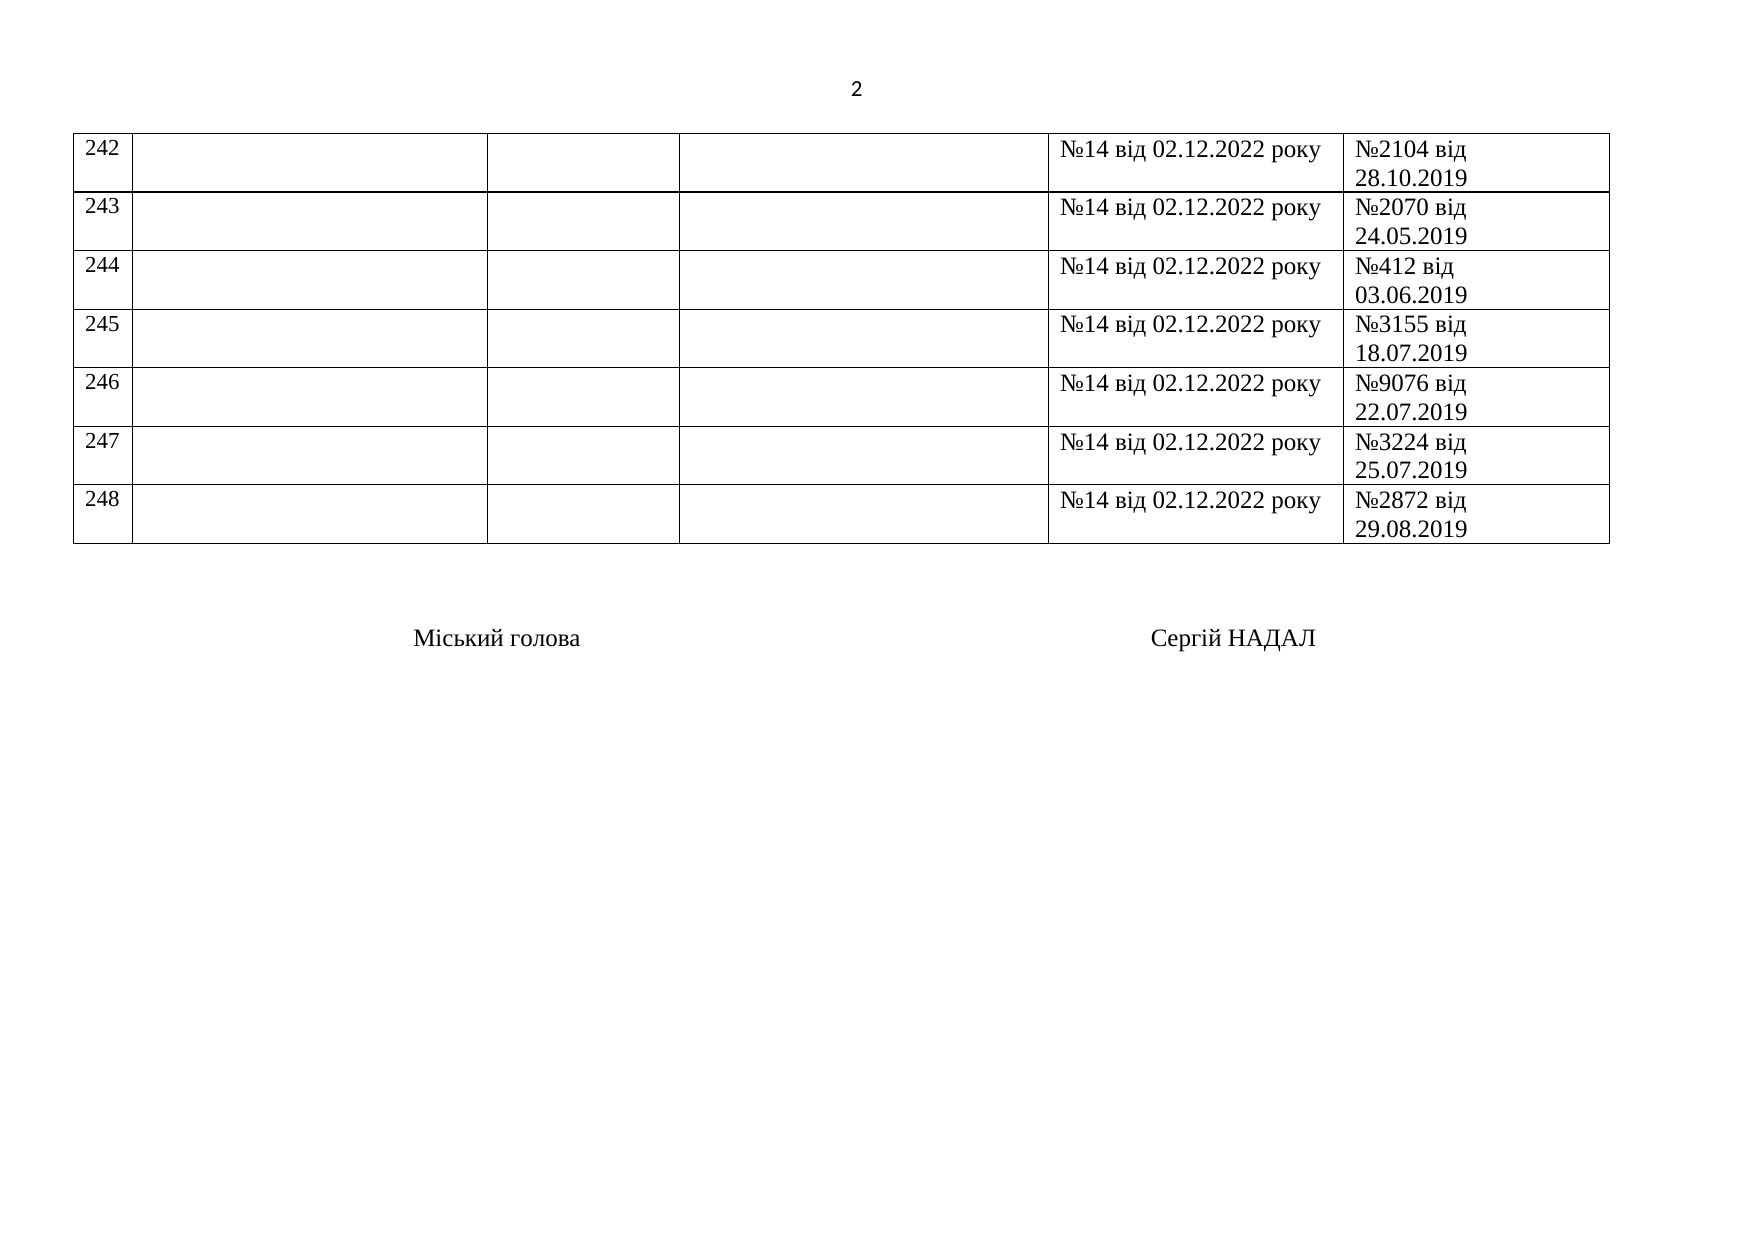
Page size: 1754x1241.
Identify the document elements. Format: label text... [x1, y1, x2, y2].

table_cell №14 від 02.12.2022 року [1049, 251, 1343, 308]
table_cell [488, 193, 679, 250]
table_cell [133, 193, 487, 250]
table_cell №14 від 02.12.2022 року [1049, 310, 1343, 367]
table_cell [133, 310, 487, 367]
table_cell №14 від 02.12.2022 року [1049, 193, 1343, 250]
table_cell [488, 134, 679, 191]
table_cell №14 від 02.12.2022 року [1049, 485, 1343, 543]
table_cell [133, 485, 487, 543]
table_cell №3155 від 18.07.2019 [1344, 310, 1609, 367]
table_cell [488, 427, 679, 484]
table_cell №9076 від 22.07.2019 [1344, 368, 1609, 426]
table_cell [133, 427, 487, 484]
table_cell [680, 427, 1048, 484]
table_cell [133, 251, 487, 308]
table_cell 247 [74, 427, 132, 484]
table_cell №14 від 02.12.2022 року [1049, 368, 1343, 426]
table_cell №412 від 03.06.2019 [1344, 251, 1609, 308]
table_cell [680, 368, 1048, 426]
table_cell 248 [74, 485, 132, 543]
table_cell №3224 від 25.07.2019 [1344, 427, 1609, 484]
table_cell 243 [74, 193, 132, 250]
table_cell [488, 368, 679, 426]
table_cell [488, 485, 679, 543]
table_cell [680, 193, 1048, 250]
table_cell [680, 310, 1048, 367]
table_cell №2104 від 28.10.2019 [1344, 134, 1609, 191]
table_cell №2872 від 29.08.2019 [1344, 485, 1609, 543]
table_cell 246 [74, 368, 132, 426]
table_cell [133, 368, 487, 426]
table_cell №2070 від 24.05.2019 [1344, 193, 1609, 250]
table_cell [133, 134, 487, 191]
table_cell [1049, 134, 1343, 191]
table_cell 242 [74, 134, 132, 191]
text Міський голова Сергій НАДАЛ [339, 623, 1595, 652]
table_cell №14 від 02.12.2022 року [1049, 427, 1343, 484]
table_cell 245 [74, 310, 132, 367]
table_cell 244 [74, 251, 132, 308]
table_cell [488, 251, 679, 308]
table_cell [680, 134, 1048, 191]
table_cell [680, 251, 1048, 308]
table_cell [488, 310, 679, 367]
table_cell [680, 485, 1048, 543]
